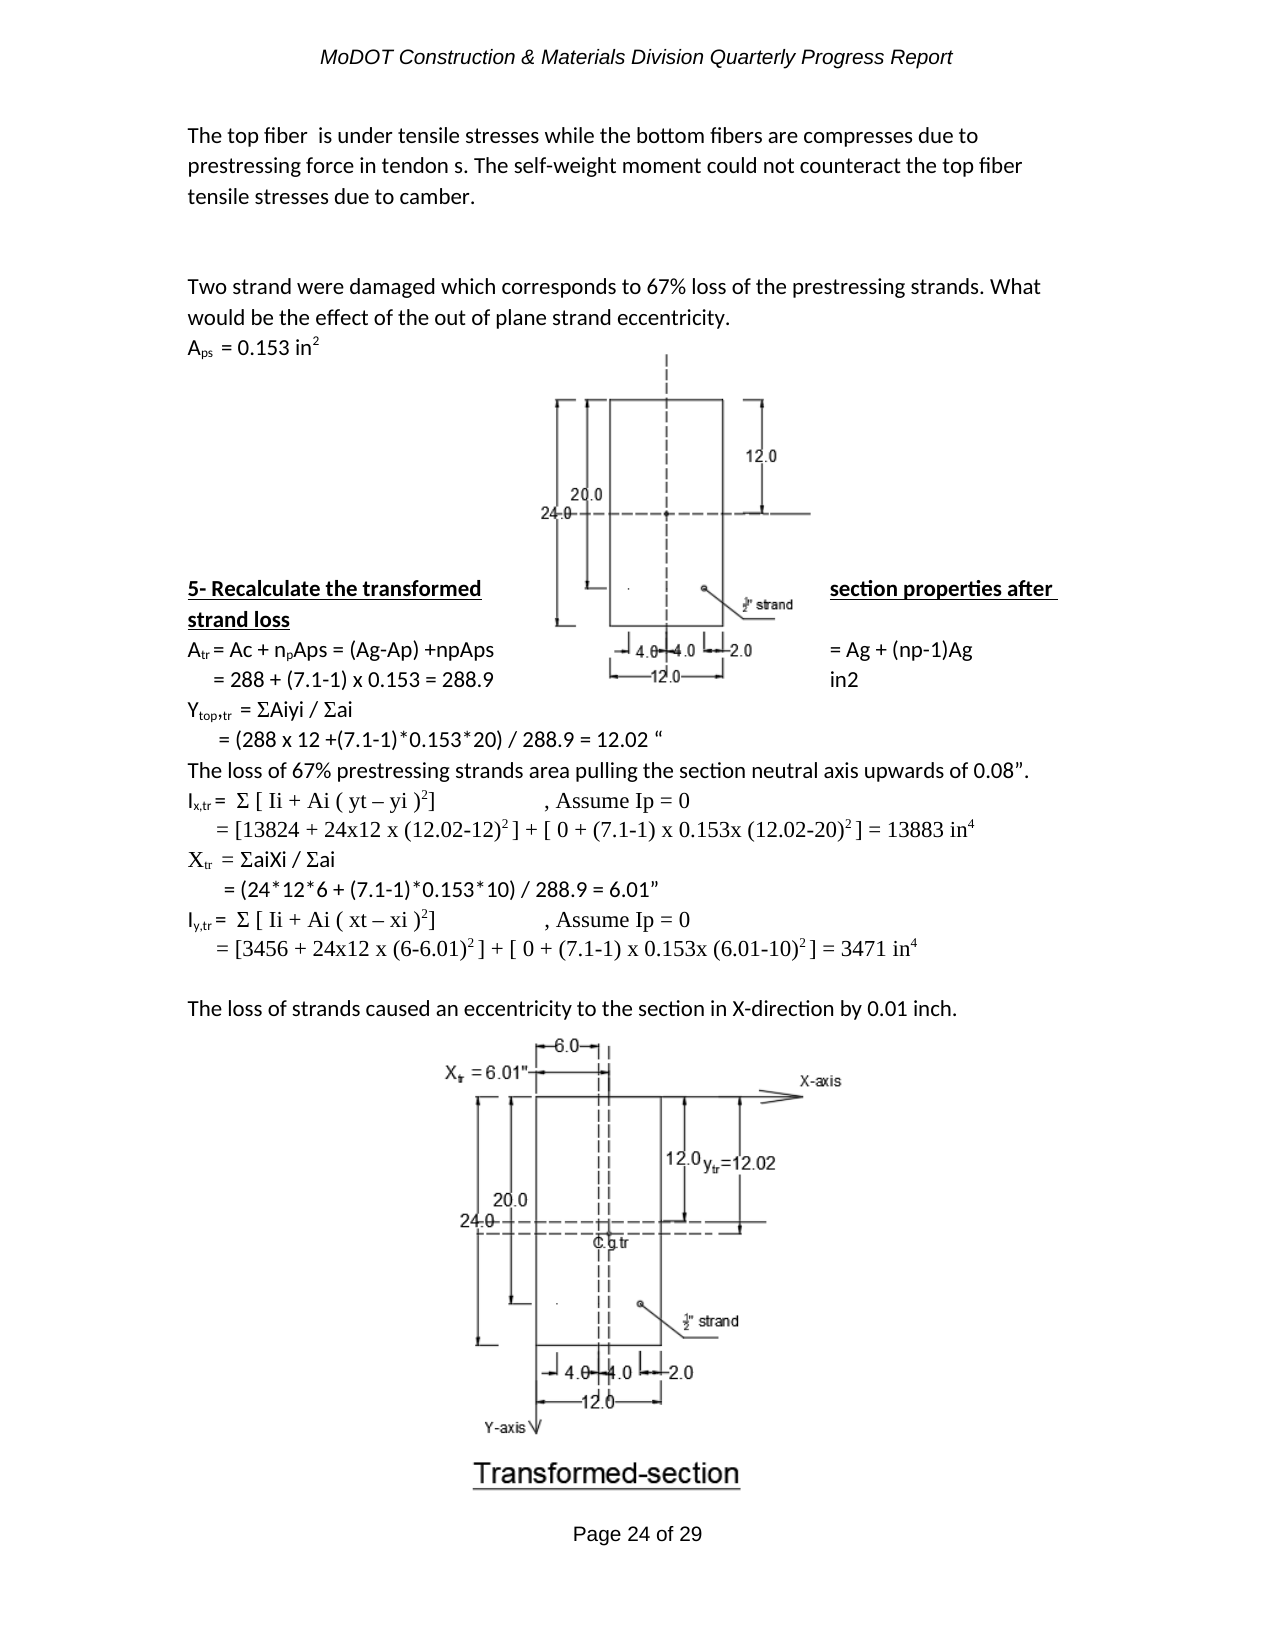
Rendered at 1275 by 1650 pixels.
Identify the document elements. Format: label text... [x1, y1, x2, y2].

text The top fiber is under tensile stresses while the bottom fibers are compresses due to prestressing force in tendon s. The self-weight moment could not counteract the top fiber tensile stresses due to camber. [187, 121, 1087, 210]
text Atr = Ac + npAps = (Ag-Ap) +npAps = Ag + (np-1)Ag [811, 635, 1087, 663]
text = [13824 + 24x12 x (12.02-12)2 ] + [ 0 + (7.1-1) x 0.153x (12.02-20)2 ] = 13883 in4 [187, 816, 1087, 843]
text = (288 x 12 +(7.1-1)*0.153*20) / 288.9 = 12.02 “ [187, 726, 1087, 754]
text Atr = Ac + npAps = (Ag-Ap) +npAps = Ag + (np-1)Ag [187, 635, 518, 663]
text Aps = 0.153 in2 [187, 333, 1087, 361]
picture [426, 1024, 850, 1498]
text Ytop,tr = ƩAiyi / Ʃai [187, 695, 1087, 723]
text 5- Recalculate the transformed section properties after strand loss [187, 574, 518, 633]
text Xtr = ƩaiXi / Ʃai [187, 845, 1087, 873]
text The loss of strands caused an eccentricity to the section in X-direction by 0.01 inch. [187, 994, 1087, 1022]
text Iy,tr = Ʃ [ Ii + Ai ( xt – xi )2] , Assume Ip = 0 [187, 905, 1087, 933]
text = 288 + (7.1-1) x 0.153 = 288.9 in2 [811, 665, 1087, 693]
text 5- Recalculate the transformed section properties after strand loss [811, 574, 1087, 633]
text Ix,tr = Ʃ [ Ii + Ai ( yt – yi )2] , Assume Ip = 0 [187, 786, 1087, 814]
text Two strand were damaged which corresponds to 67% loss of the prestressing strands. What would be the effect of the out of plane strand eccentricity. [187, 272, 1087, 331]
text The loss of 67% prestressing strands area pulling the section neutral axis upwards of 0.08”. [187, 756, 1087, 784]
text = [3456 + 24x12 x (6-6.01)2 ] + [ 0 + (7.1-1) x 0.153x (6.01-10)2 ] = 3471 in4 [187, 935, 1087, 962]
text = 288 + (7.1-1) x 0.153 = 288.9 in2 [187, 665, 518, 693]
text = (24*12*6 + (7.1-1)*0.153*10) / 288.9 = 6.01” [187, 875, 1087, 903]
picture [518, 342, 811, 711]
